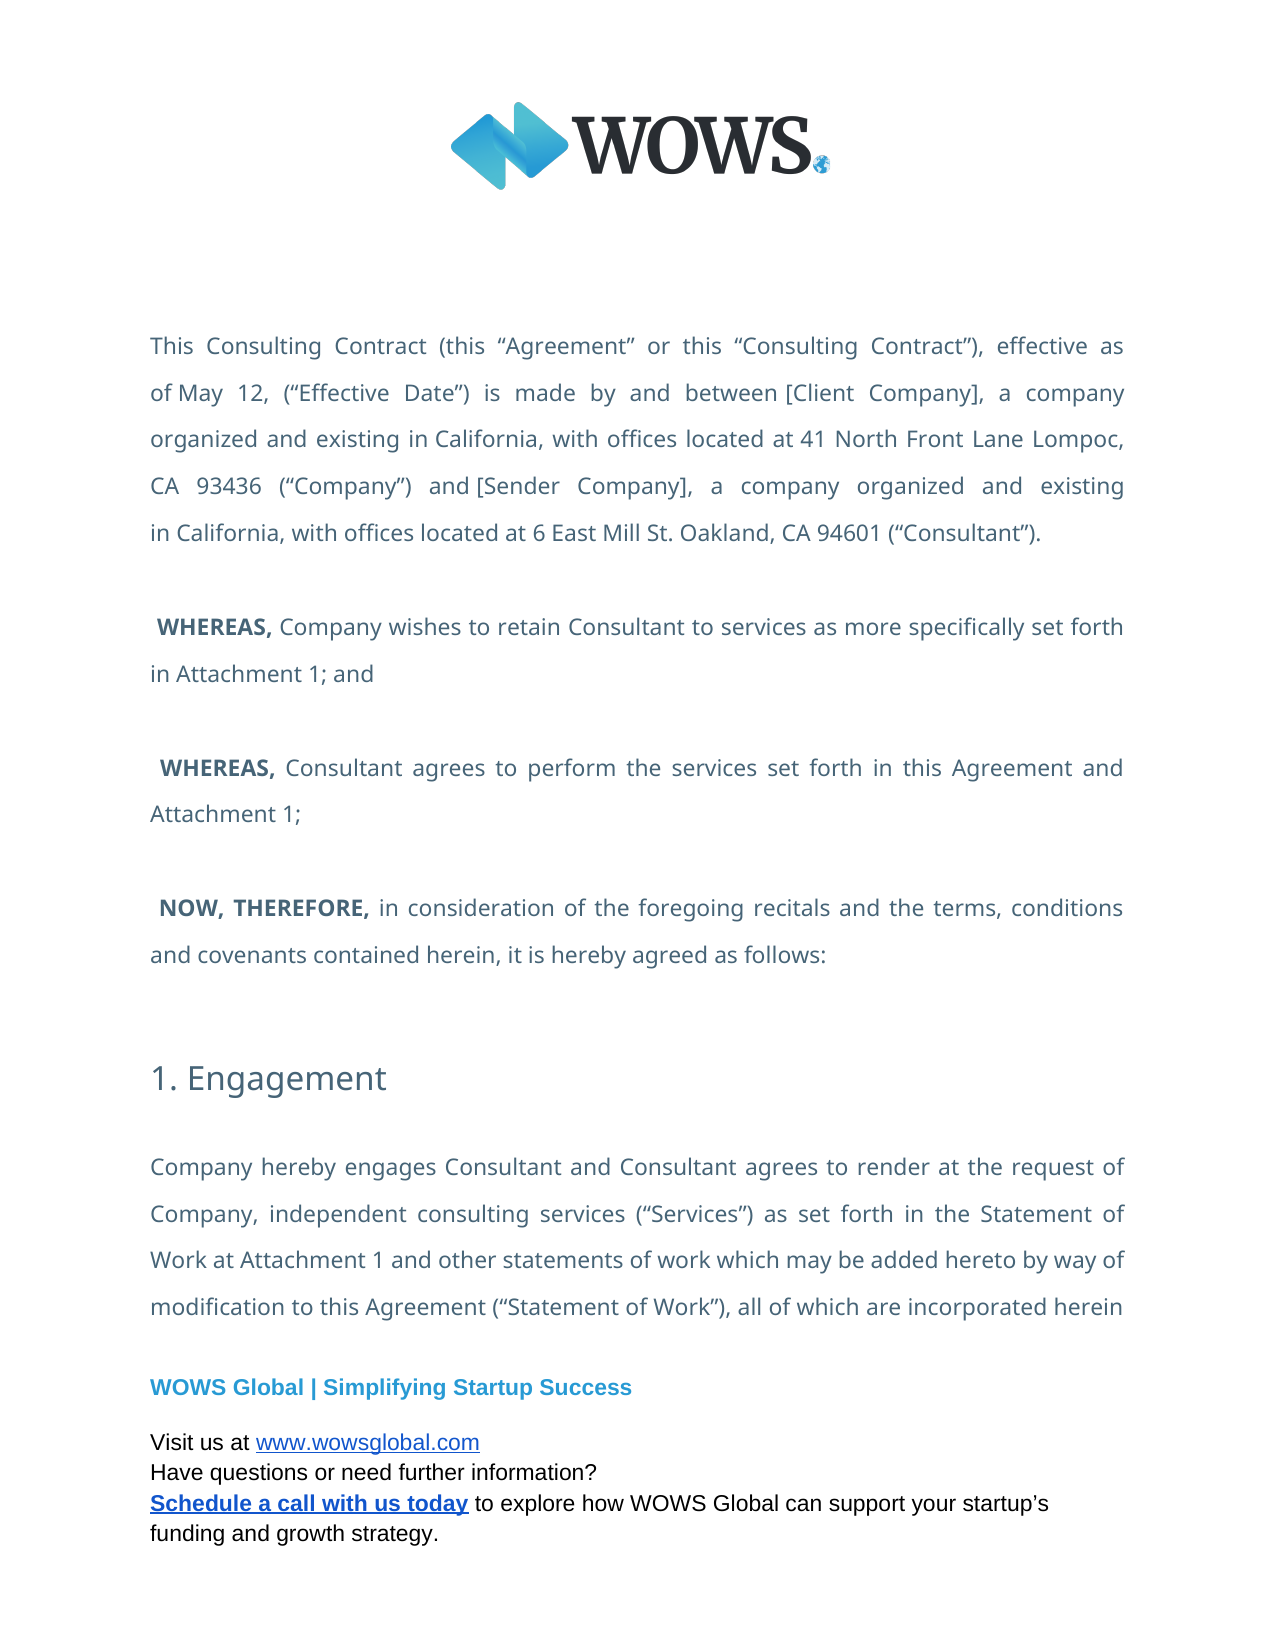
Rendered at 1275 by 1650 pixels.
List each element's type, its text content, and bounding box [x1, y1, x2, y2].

text NOW, THEREFORE, in consideration of the foregoing recitals and the terms, conditions and covenants contained herein, it is hereby agreed as follows: [150, 845, 1125, 970]
picture [451, 75, 831, 218]
text WHEREAS, Company wishes to retain Consultant to services as more specifically set forth in Attachment 1; and [150, 564, 1125, 689]
subtitle 1. Engagement [150, 1055, 1125, 1100]
text WHEREAS, Consultant agrees to perform the services set forth in this Agreement and Attachment 1; [150, 705, 1125, 830]
text This Consulting Contract (this “Agreement” or this “Consulting Contract”), effective as of May 12, (“Effective Date”) is made by and between [Client Company], a company organized and existing in California, with offices located at 41 North Front Lane Lompoc, CA 93436 (“Company”) and [Sender Company], a company organized and existing in California, with offices located at 6 East Mill St. Oakland, CA 94601 (“Consultant”). [150, 330, 1125, 548]
